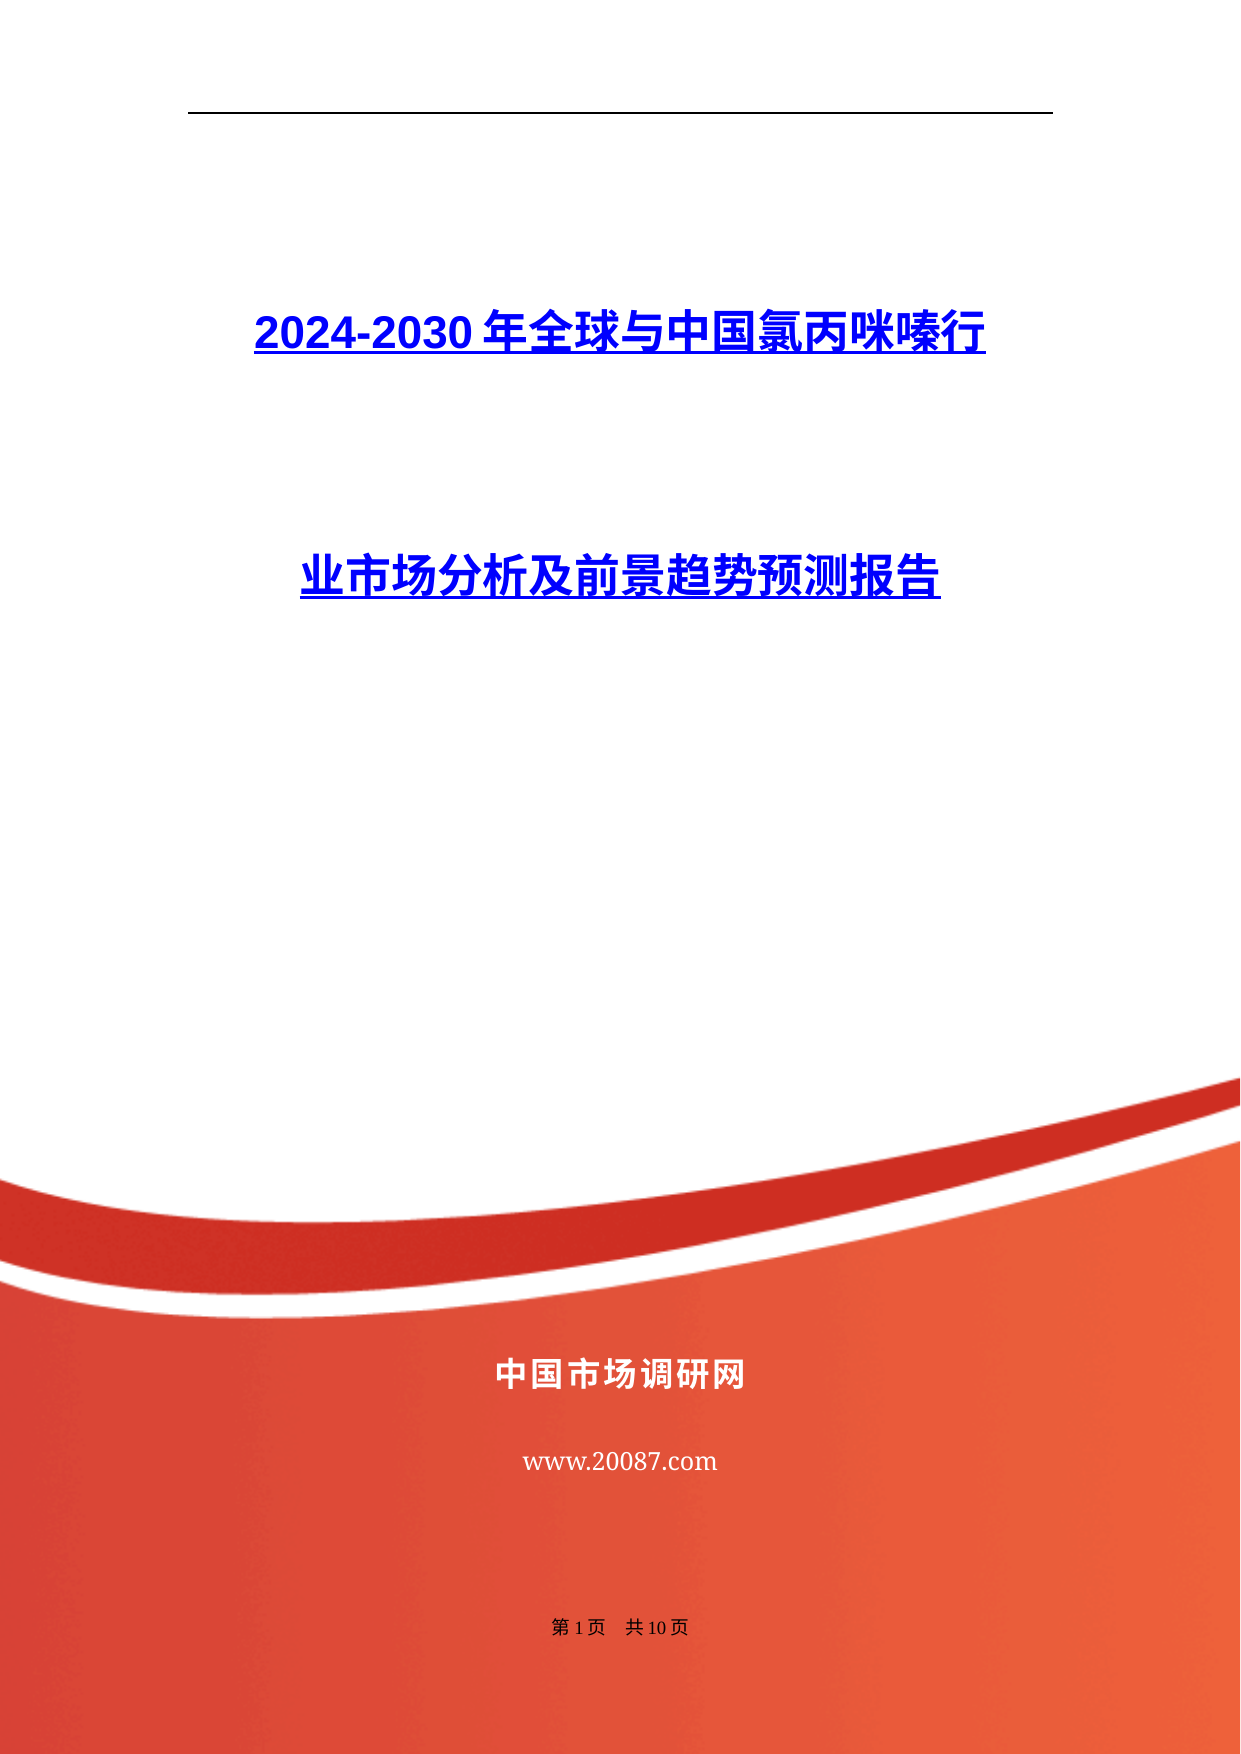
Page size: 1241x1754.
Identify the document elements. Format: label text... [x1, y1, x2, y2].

table_header 2024-2030年全球与中国氯丙咪嗪行业市场分析及前景趋势预测报告 [188, 207, 1053, 773]
picture [0, 1006, 1241, 1754]
text www.20087.com [187, 1428, 1053, 1493]
subtitle 中国市场调研网 [187, 1339, 1053, 1404]
